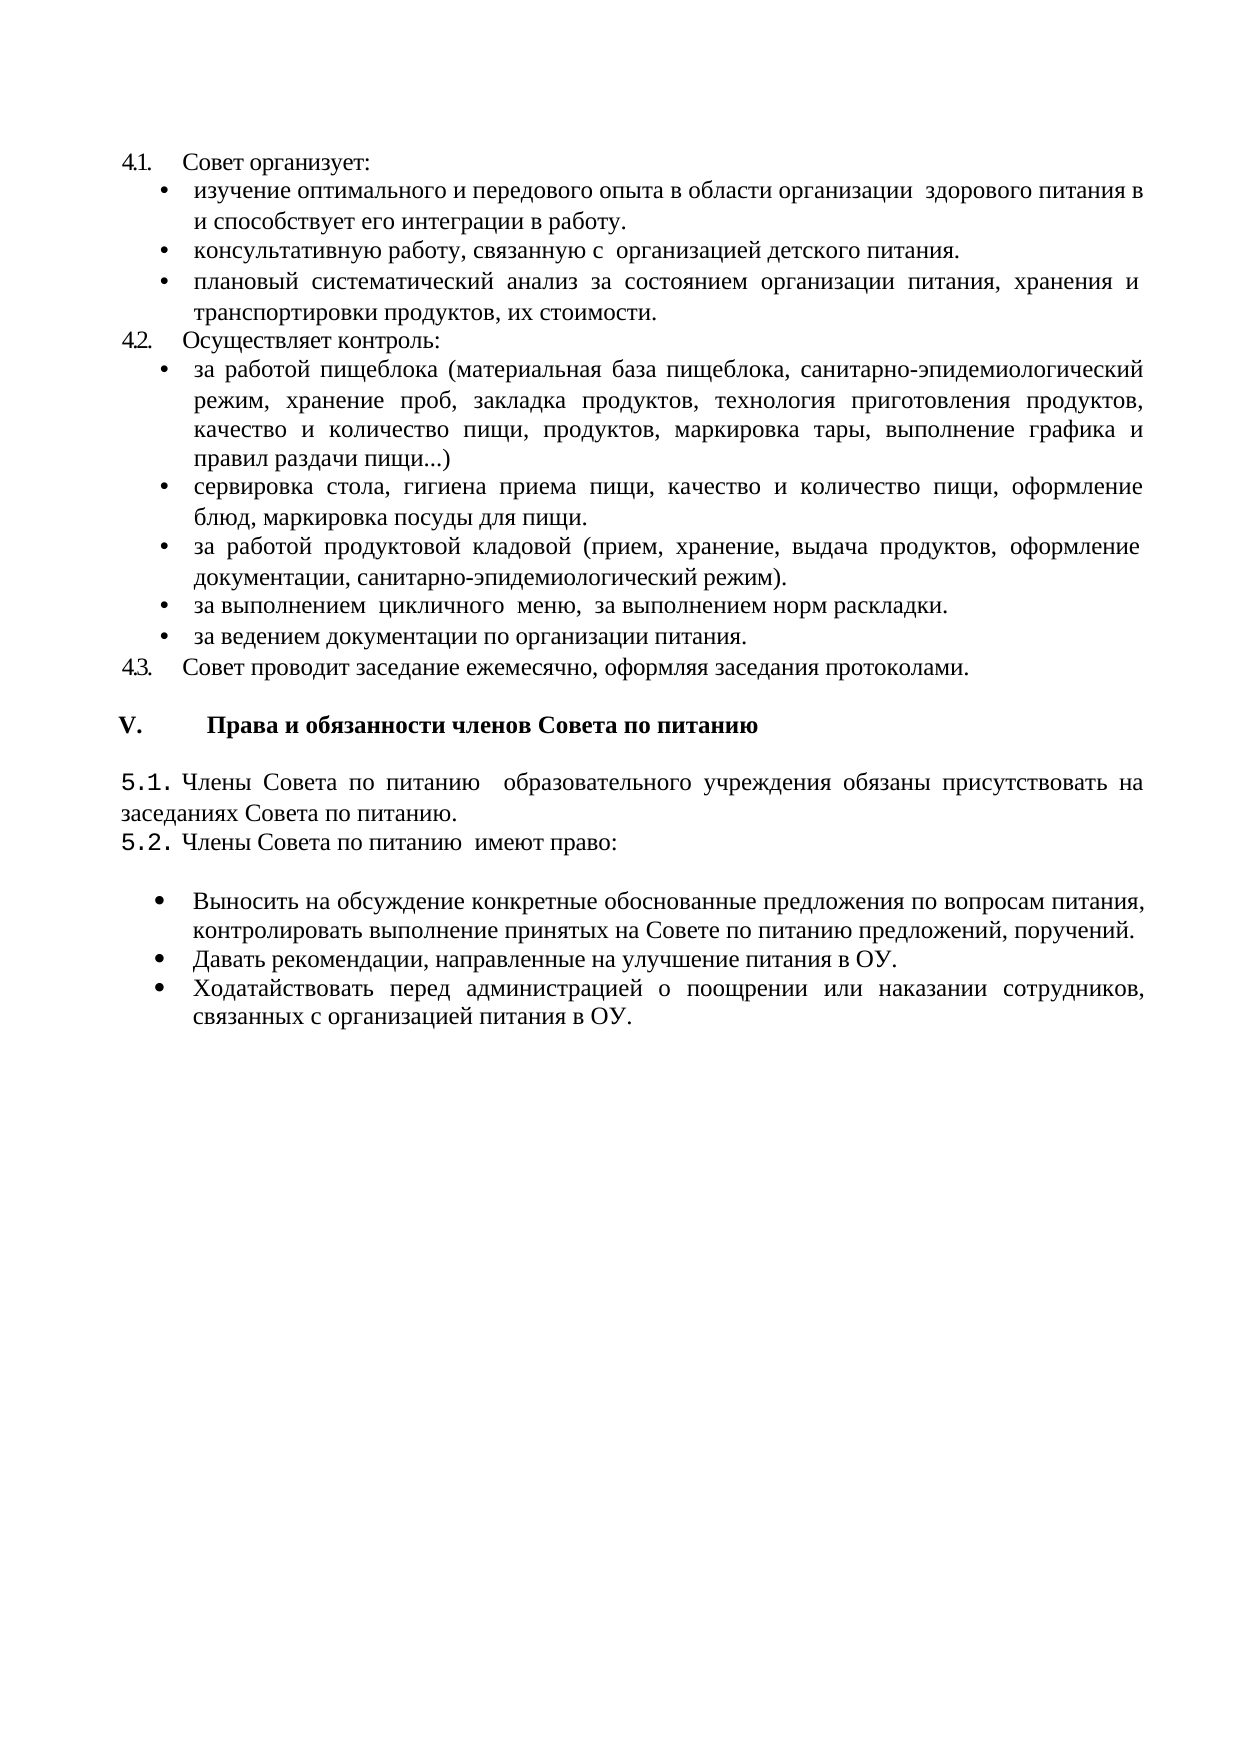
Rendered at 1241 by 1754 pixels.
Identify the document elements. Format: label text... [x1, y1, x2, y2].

list Давать рекомендации, направленные на улучшение питания в ОУ. [155, 944, 1146, 973]
text 4.1. Совет организует: [122, 147, 1146, 176]
text 4.3. Совет проводит заседание ежемесячно, оформляя заседания протоколами. [122, 652, 1146, 681]
list за работой пищеблока (материальная база пищеблока, санитарно-эпидемиологический режим, хранение проб, закладка продуктов, технология приготовления продуктов, качество и количество пищи, продуктов, маркировка тары, выполнение графика и правил раздачи пищи...) [157, 354, 1144, 471]
list за ведением документации по организации питания. [157, 621, 1146, 652]
list за работой продуктовой кладовой (прием, хранение, выдача продуктов, оформление документации, санитарно-эпидемиологический режим). [157, 531, 1140, 591]
list Члены Совета по питанию образовательного учреждения обязаны присутствовать на заседаниях Совета по питанию. [121, 767, 1144, 827]
list Члены Совета по питанию имеют право: [121, 827, 1146, 858]
list изучение оптимального и передового опыта в области организации здорового питания в и способствует его интеграции в работу. [157, 176, 1144, 235]
list за выполнением цикличного меню, за выполнением норм раскладки. [157, 591, 1145, 621]
list Выносить на обсуждение конкретные обоснованные предложения по вопросам питания, контролировать выполнение принятых на Совете по питанию предложений, поручений. [155, 886, 1146, 944]
list Ходатайствовать перед администрацией о поощрении или наказании сотрудников, связанных с организацией питания в ОУ. [155, 973, 1145, 1030]
text V. Права и обязанности членов Совета по питанию [118, 710, 1146, 738]
text 4.2. Осуществляет контроль: [122, 326, 1146, 354]
list плановый систематический анализ за состоянием организации питания, хранения и транспортировки продуктов, их стоимости. [157, 266, 1140, 326]
list сервировка стола, гигиена приема пищи, качество и количество пищи, оформление блюд, маркировка посуды для пищи. [157, 471, 1144, 531]
list консультативную работу, связанную с организацией детского питания. [157, 235, 1139, 266]
